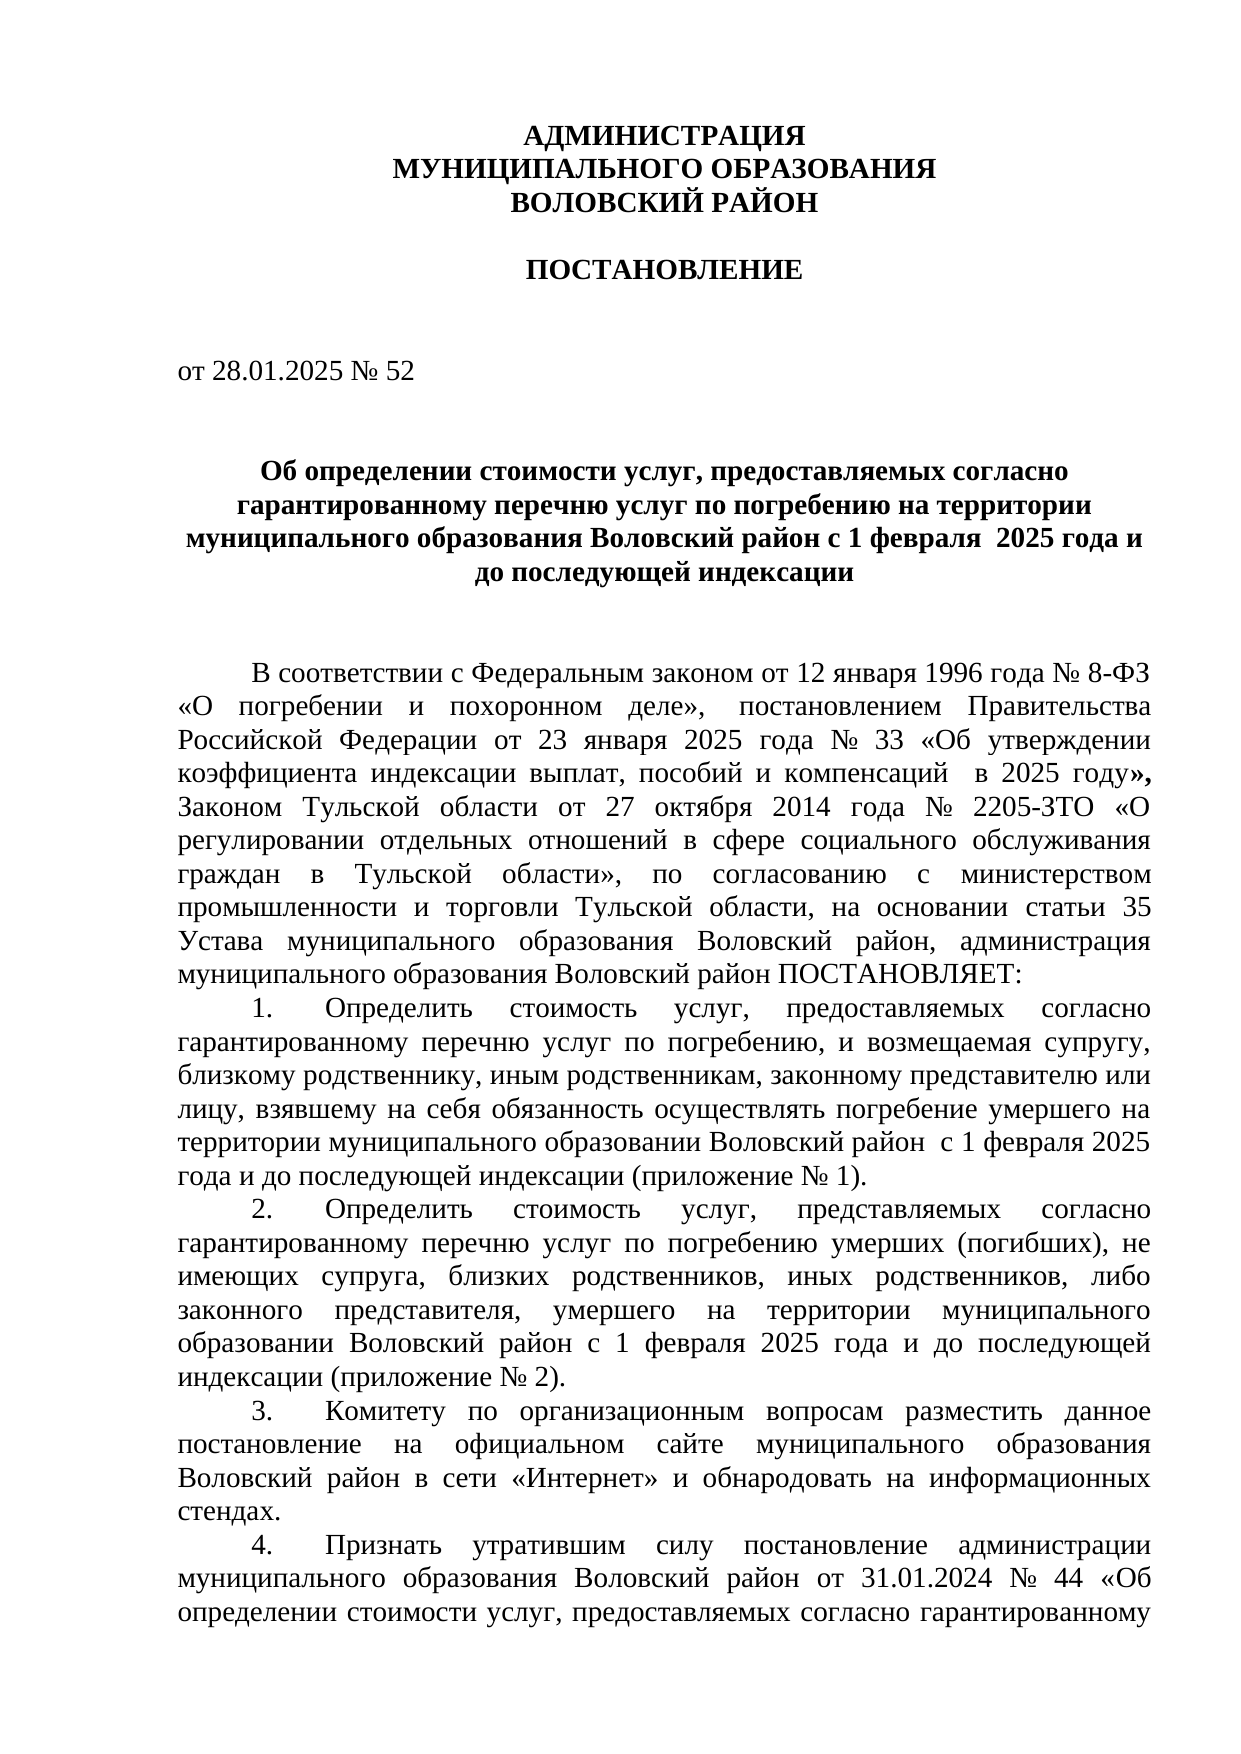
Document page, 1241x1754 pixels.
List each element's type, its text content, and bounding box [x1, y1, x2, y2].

title ВОЛОВСКИЙ РАЙОН [177, 185, 1152, 219]
list Определить стоимость услуг, предоставляемых согласно гарантированному перечню услуг по погребению, и возмещаемая супругу, близкому родственнику, иным родственникам, законному представителю или лицу, взявшему на себя обязанность осуществлять погребение умершего на территории муниципального образовании Воловский район с 1 февраля 2025 года и до последующей индексации (приложение № 1). [177, 990, 1152, 1191]
list Определить стоимость услуг, представляемых согласно гарантированному перечню услуг по погребению умерших (погибших), не имеющих супруга, близких родственников, иных родственников, либо законного представителя, умершего на территории муниципального образовании Воловский район с 1 февраля 2025 года и до последующей индексации (приложение № 2). [177, 1191, 1152, 1393]
title ПОСТАНОВЛЕНИЕ [177, 252, 1152, 286]
title МУНИЦИПАЛЬНОГО ОБРАЗОВАНИЯ [177, 152, 1152, 185]
title Об определении стоимости услуг, предоставляемых согласно гарантированному перечню услуг по погребению на территории муниципального образования Воловский район с 1 февраля 2025 года и до последующей индексации [177, 453, 1152, 588]
title от 28.01.2025 № 52 [177, 353, 1152, 386]
title АДМИНИСТРАЦИЯ [177, 118, 1152, 152]
text В соответствии с Федеральным законом от 12 января 1996 года № 8-ФЗ «О погребении и похоронном деле», постановлением Правительства Российской Федерации от 23 января 2025 года № 33 «Об утверждении коэффициента индексации выплат, пособий и компенсаций в 2025 году», Законом Тульской области от 27 октября 2014 года № 2205-ЗТО «О регулировании отдельных отношений в сфере социального обслуживания граждан в Тульской области», по согласованию с министерством промышленности и торговли Тульской области, на основании статьи 35 Устава муниципального образования Воловский район, администрация муниципального образования Воловский район ПОСТАНОВЛЯЕТ: [177, 655, 1152, 722]
text В соответствии с Федеральным законом от 12 января 1996 года № 8-ФЗ «О погребении и похоронном деле», постановлением Правительства Российской Федерации от 23 января 2025 года № 33 «Об утверждении коэффициента индексации выплат, пособий и компенсаций в 2025 году», Законом Тульской области от 27 октября 2014 года № 2205-ЗТО «О регулировании отдельных отношений в сфере социального обслуживания граждан в Тульской области», по согласованию с министерством промышленности и торговли Тульской области, на основании статьи 35 Устава муниципального образования Воловский район, администрация муниципального образования Воловский район ПОСТАНОВЛЯЕТ: [177, 789, 1152, 990]
list Комитету по организационным вопросам разместить данное постановление на официальном сайте муниципального образования Воловский район в сети «Интернет» и обнародовать на информационных стендах. [177, 1393, 1152, 1527]
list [177, 1527, 1152, 1627]
